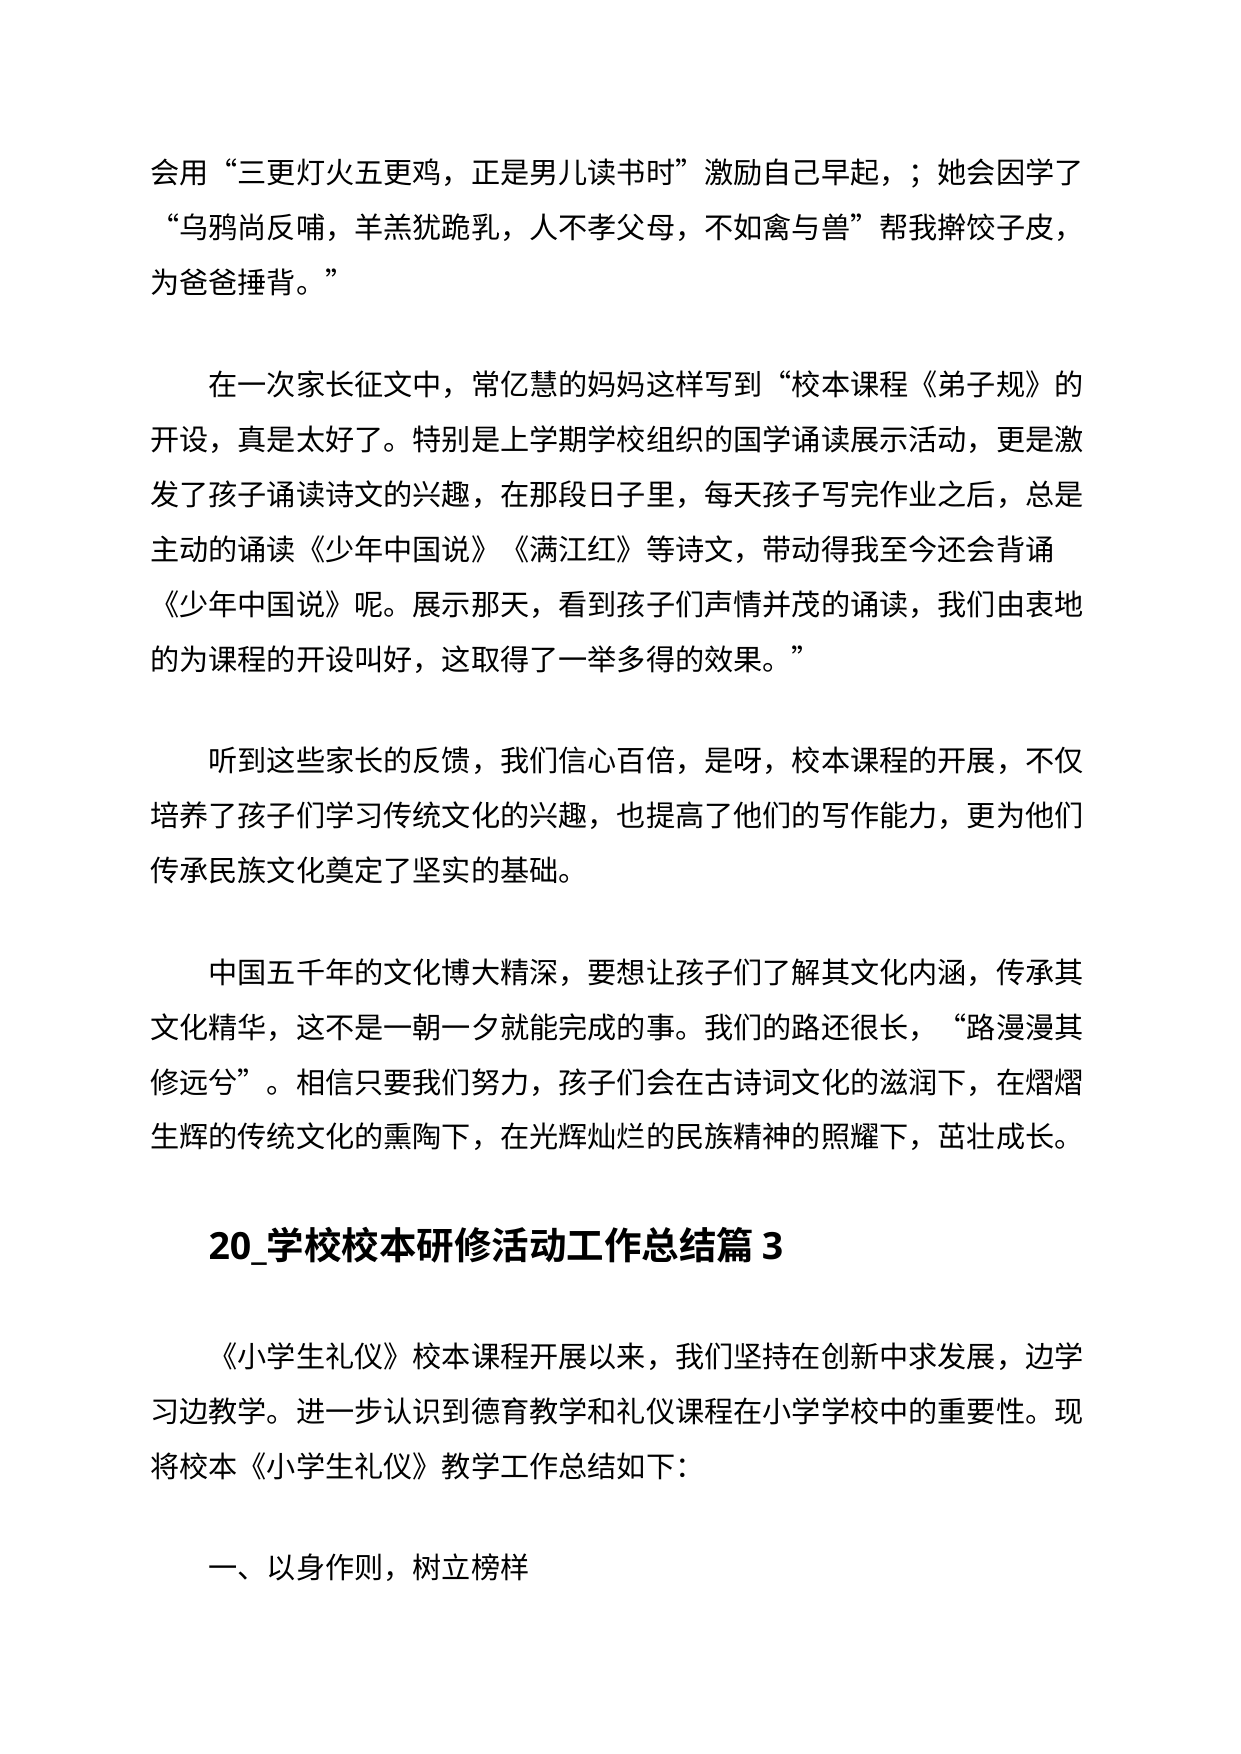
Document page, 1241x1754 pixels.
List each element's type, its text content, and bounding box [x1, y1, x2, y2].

text 一、以身作则，树立榜样 [150, 1545, 1090, 1587]
text 《小学生礼仪》校本课程开展以来，我们坚持在创新中求发展，边学习边教学。进一步认识到德育教学和礼仪课程在小学学校中的重要性。现将校本《小学生礼仪》教学工作总结如下： [150, 1333, 1090, 1486]
text 在一次家长征文中，常亿慧的妈妈这样写到“校本课程《弟子规》的开设，真是太好了。特别是上学期学校组织的国学诵读展示活动，更是激发了孩子诵读诗文的兴趣，在那段日子里，每天孩子写完作业之后，总是主动的诵读《少年中国说》《满江红》等诗文，带动得我至今还会背诵《少年中国说》呢。展示那天，看到孩子们声情并茂的诵读，我们由衷地的为课程的开设叫好，这取得了一举多得的效果。” [150, 362, 1090, 678]
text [150, 150, 1090, 302]
text 20_学校校本研修活动工作总结篇3 [150, 1216, 1090, 1270]
text 听到这些家长的反馈，我们信心百倍，是呀，校本课程的开展，不仅培养了孩子们学习传统文化的兴趣，也提高了他们的写作能力，更为他们传承民族文化奠定了坚实的基础。 [150, 738, 1090, 890]
text 中国五千年的文化博大精深，要想让孩子们了解其文化内涵，传承其文化精华，这不是一朝一夕就能完成的事。我们的路还很长，“路漫漫其修远兮”。相信只要我们努力，孩子们会在古诗词文化的滋润下，在熠熠生辉的传统文化的熏陶下，在光辉灿烂的民族精神的照耀下，茁壮成长。 [150, 949, 1090, 1156]
